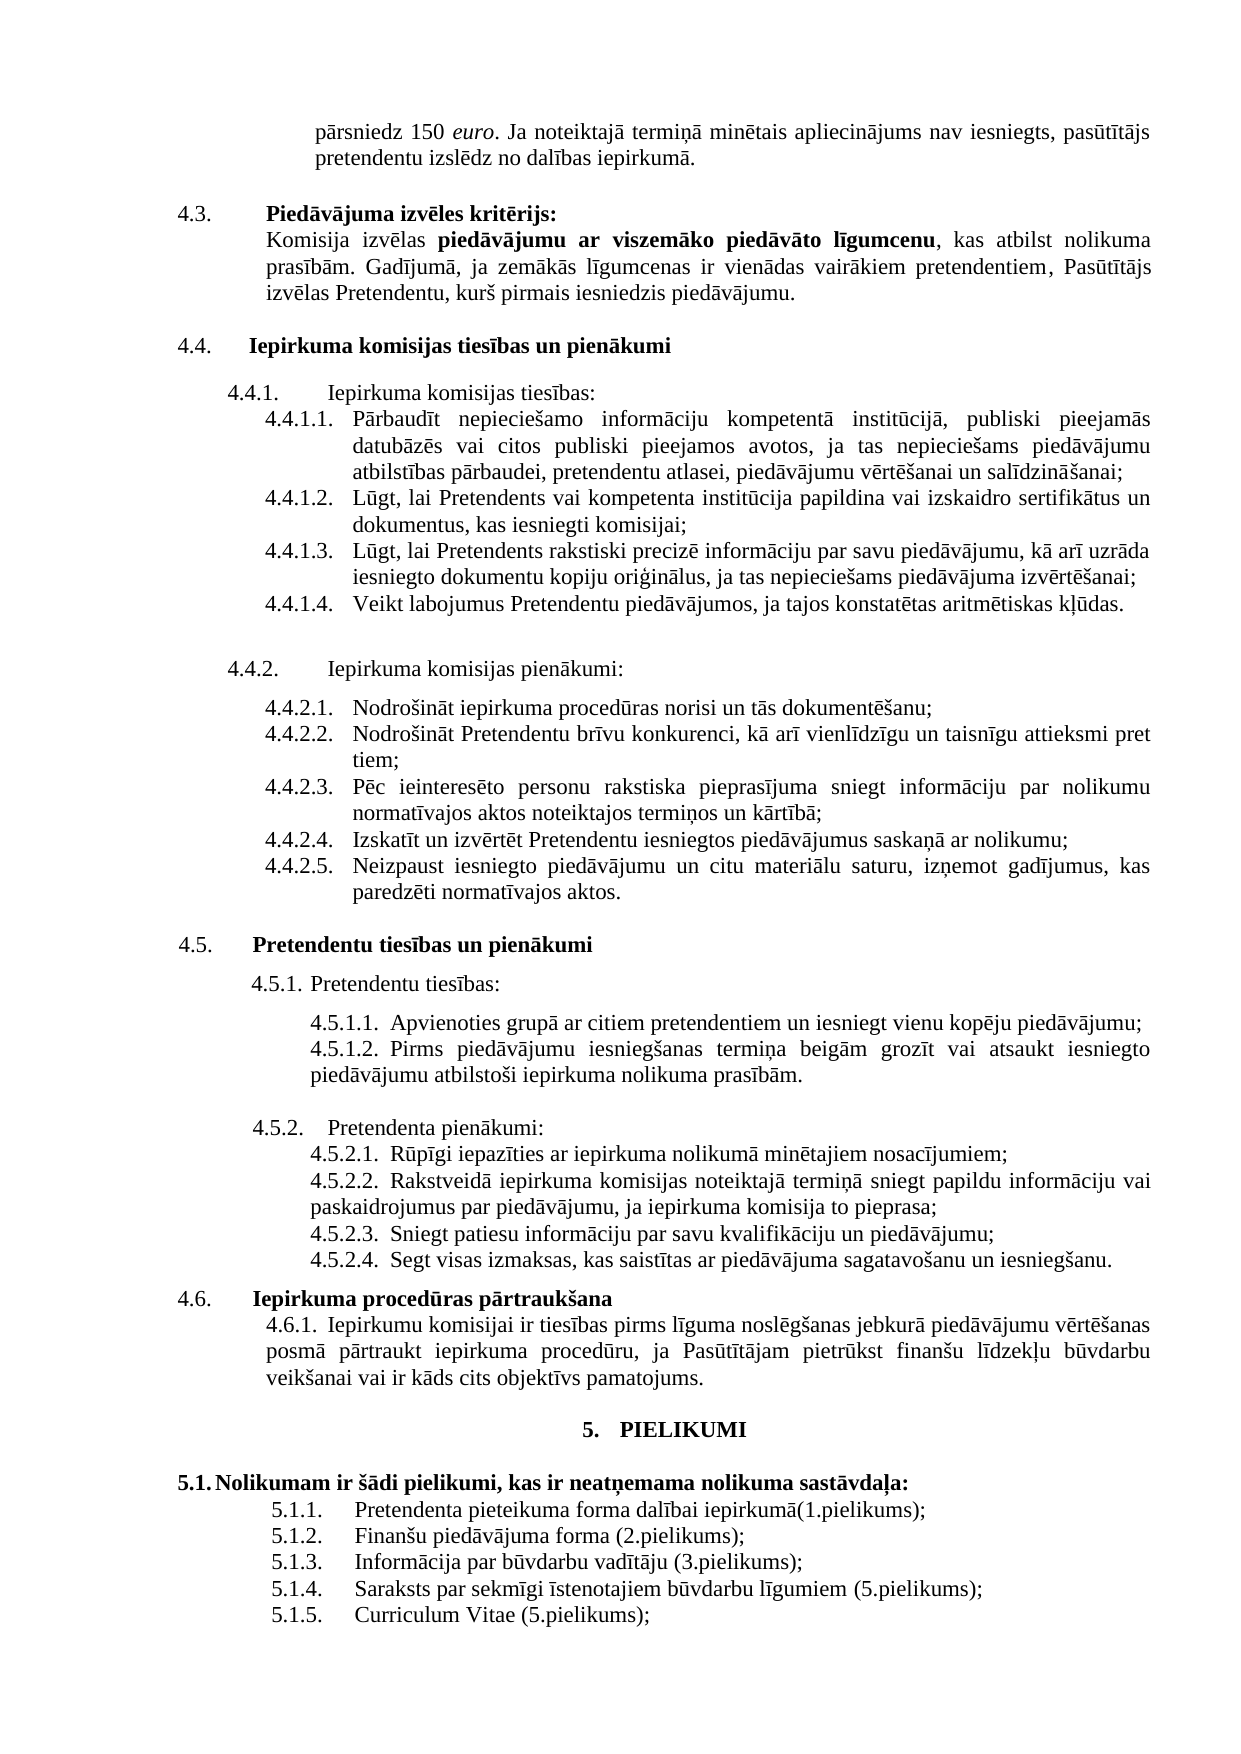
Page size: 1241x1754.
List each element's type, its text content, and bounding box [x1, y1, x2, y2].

list Pretendenta pienākumi: [252, 1114, 1152, 1141]
list Curriculum Vitae (5.pielikums); [271, 1601, 1152, 1627]
list Rakstveidā iepirkuma komisijas noteiktajā termiņā sniegt papildu informāciju vai paskaidrojumus par piedāvājumu, ja iepirkuma komisija to pieprasa; [310, 1167, 1152, 1219]
list Iepirkuma komisijas pienākumi: [227, 655, 1152, 681]
list Neizpaust iesniegto piedāvājumu un citu materiālu saturu, izņemot gadījumus, kas paredzēti normatīvajos aktos. [265, 852, 1152, 905]
list Piedāvājuma izvēles kritērijs: [177, 200, 1152, 226]
list Veikt labojumus Pretendentu piedāvājumos, ja tajos konstatētas aritmētiskas kļūdas. [265, 590, 1152, 616]
list pielikumi [177, 1417, 1152, 1443]
list Pretendentu tiesības un pienākumi [178, 931, 1152, 957]
list Informācija par būvdarbu vadītāju (3.pielikums); [271, 1548, 1152, 1575]
list Segt visas izmaksas, kas saistītas ar piedāvājuma sagatavošanu un iesniegšanu. [310, 1246, 1152, 1272]
list Iepirkuma komisijas tiesības: [227, 379, 1152, 405]
list Saraksts par sekmīgi īstenotajiem būvdarbu līgumiem (5.pielikums); [271, 1575, 1152, 1601]
list Lūgt, lai Pretendents vai kompetenta institūcija papildina vai izskaidro sertifikātus un dokumentus, kas iesniegti komisijai; [265, 484, 1152, 537]
list Apvienoties grupā ar citiem pretendentiem un iesniegt vienu kopēju piedāvājumu; [310, 1009, 1152, 1035]
text Komisija izvēlas piedāvājumu ar viszemāko piedāvāto līgumcenu, kas atbilst nolikuma prasībām. Gadījumā, ja zemākās līgumcenas ir vienādas vairākiem pretendentiem, Pasūtītājs izvēlas Pretendentu, kurš pirmais iesniedzis piedāvājumu. [266, 226, 1152, 305]
list Sniegt patiesu informāciju par savu kvalifikāciju un piedāvājumu; [310, 1219, 1152, 1246]
list Nodrošināt iepirkuma procedūras norisi un tās dokumentēšanu; [265, 694, 1152, 720]
list Pretendentu tiesības: [251, 970, 1152, 996]
list Rūpīgi iepazīties ar iepirkuma nolikumā minētajiem nosacījumiem; [310, 1141, 1152, 1167]
list Iepirkuma procedūras pārtraukšana [177, 1285, 1152, 1311]
list Finanšu piedāvājuma forma (2.pielikums); [271, 1522, 1152, 1548]
list Pretendenta pieteikuma forma dalībai iepirkumā(1.pielikums); [271, 1496, 1152, 1522]
list Iepirkuma komisijas tiesības un pienākumi [177, 332, 1152, 358]
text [315, 118, 1152, 171]
list Nodrošināt Pretendentu brīvu konkurenci, kā arī vienlīdzīgu un taisnīgu attieksmi pret tiem; [265, 720, 1152, 773]
list Izskatīt un izvērtēt Pretendentu iesniegtos piedāvājumus saskaņā ar nolikumu; [265, 826, 1152, 852]
list Pārbaudīt nepieciešamo informāciju kompetentā institūcijā, publiski pieejamās datubāzēs vai citos publiski pieejamos avotos, ja tas nepieciešams piedāvājumu atbilstības pārbaudei, pretendentu atlasei, piedāvājumu vērtēšanai un salīdzināšanai; [265, 405, 1152, 484]
list Pirms piedāvājumu iesniegšanas termiņa beigām grozīt vai atsaukt iesniegto piedāvājumu atbilstoši iepirkuma nolikuma prasībām. [310, 1035, 1152, 1088]
list Iepirkumu komisijai ir tiesības pirms līguma noslēgšanas jebkurā piedāvājumu vērtēšanas posmā pārtraukt iepirkuma procedūru, ja Pasūtītājam pietrūkst finanšu līdzekļu būvdarbu veikšanai vai ir kāds cits objektīvs pamatojums. [266, 1311, 1152, 1390]
list Lūgt, lai Pretendents rakstiski precizē informāciju par savu piedāvājumu, kā arī uzrāda iesniegto dokumentu kopiju oriģinālus, ja tas nepieciešams piedāvājuma izvērtēšanai; [265, 537, 1152, 590]
list Pēc ieinteresēto personu rakstiska pieprasījuma sniegt informāciju par nolikumu normatīvajos aktos noteiktajos termiņos un kārtībā; [265, 773, 1152, 826]
list Nolikumam ir šādi pielikumi, kas ir neatņemama nolikuma sastāvdaļa: [177, 1469, 1152, 1496]
